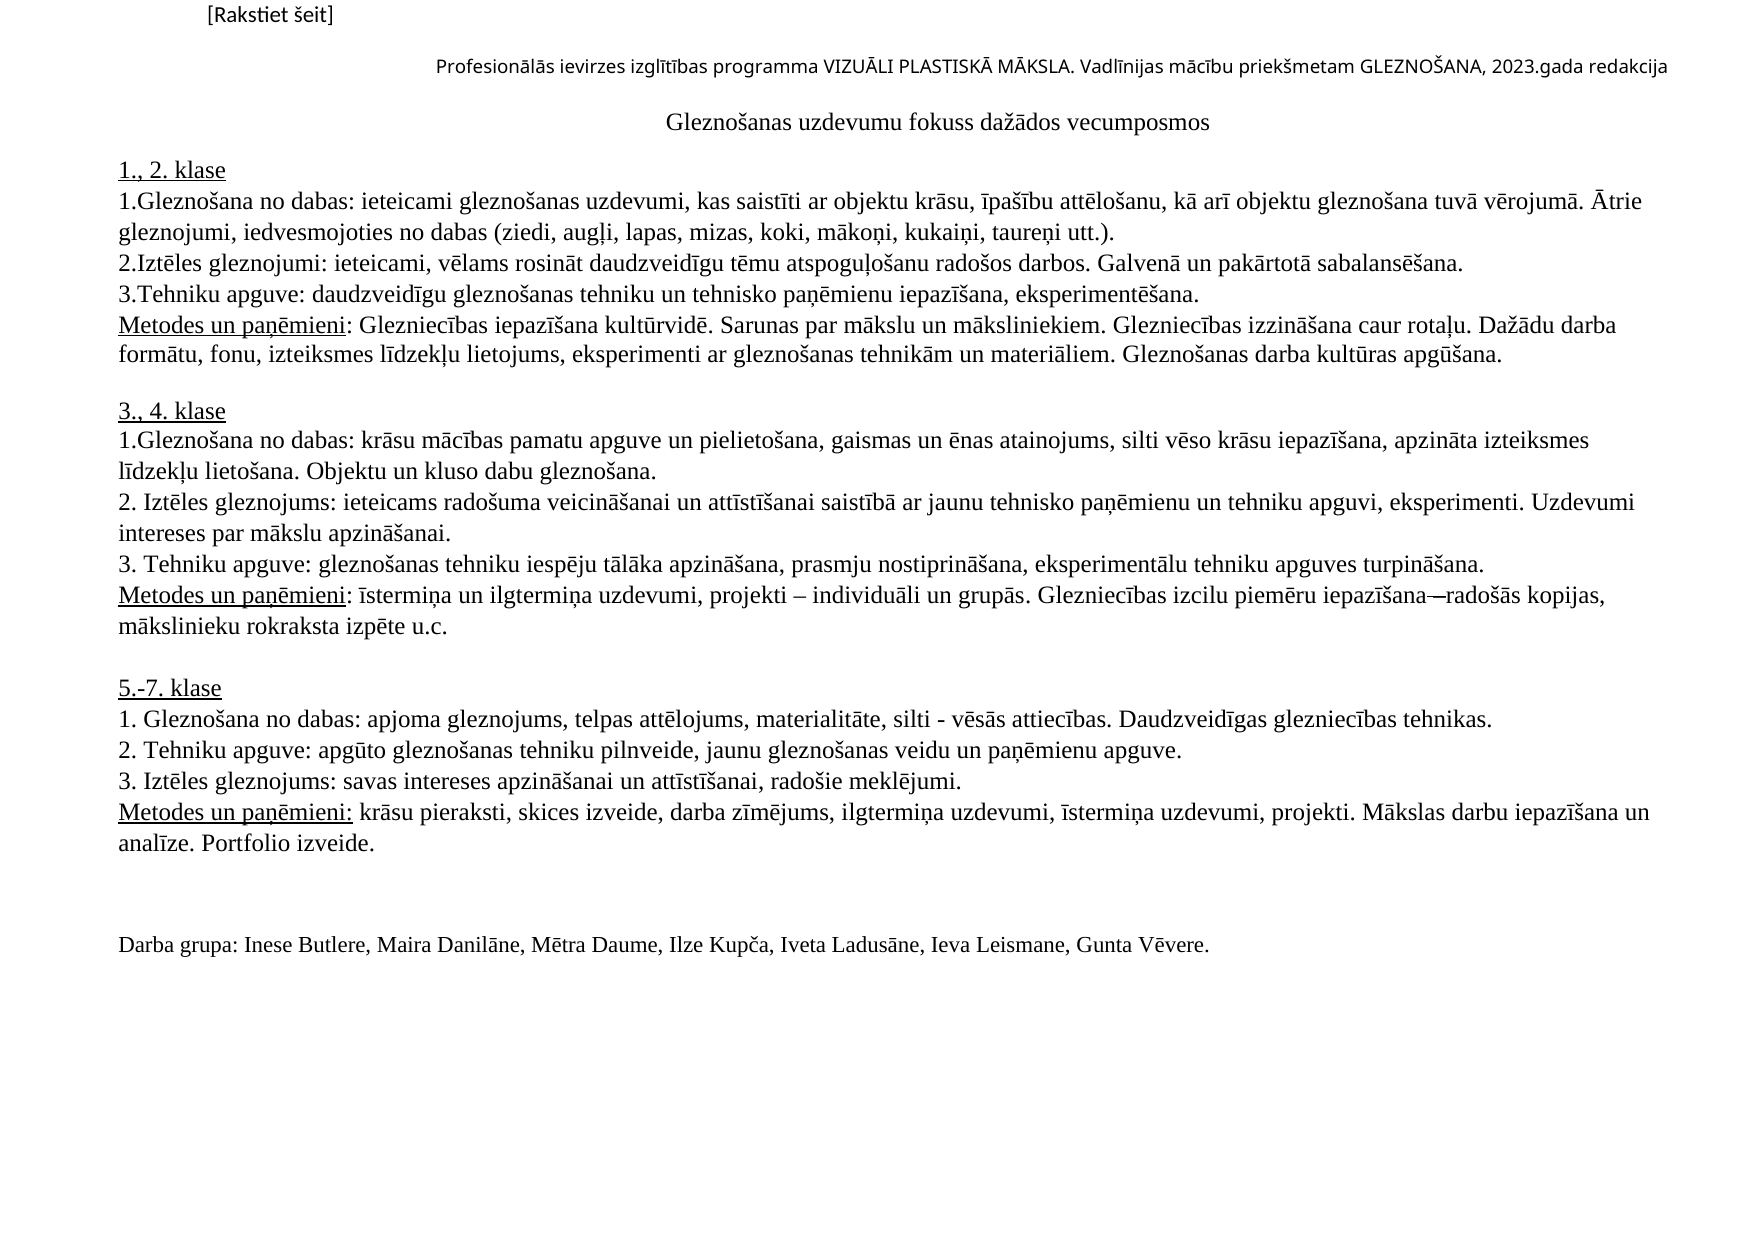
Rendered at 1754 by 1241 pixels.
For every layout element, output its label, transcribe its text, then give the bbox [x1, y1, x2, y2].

text 2.Iztēles gleznojumi: ieteicami, vēlams rosināt daudzveidīgu tēmu atspoguļošanu radošos darbos. Galvenā un pakārtotā sabalansēšana. [118, 248, 1668, 277]
text Darba grupa: Inese Butlere, Maira Danilāne, Mētra Daume, Ilze Kupča, Iveta Ladusāne, Ieva Leismane, Gunta Vēvere. [118, 931, 1668, 957]
text Gleznošanas uzdevumu fokuss dažādos vecumposmos [207, 107, 1668, 136]
text 2. Tehniku apguve: apgūto gleznošanas tehniku pilnveide, jaunu gleznošanas veidu un paņēmienu apguve. [118, 735, 1668, 764]
text 3. Tehniku apguve: gleznošanas tehniku iespēju tālāka apzināšana, prasmju nostiprināšana, eksperimentālu tehniku apguves turpināšana. [118, 549, 1668, 578]
text 1. Gleznošana no dabas: apjoma gleznojums, telpas attēlojums, materialitāte, silti - vēsās attiecības. Daudzveidīgas glezniecības tehnikas. [118, 704, 1668, 733]
text 1.Gleznošana no dabas: krāsu mācības pamatu apguve un pielietošana, gaismas un ēnas atainojums, silti vēso krāsu iepazīšana, apzināta izteiksmes līdzekļu lietošana. Objektu un kluso dabu gleznošana. [118, 425, 1668, 485]
text Metodes un paņēmieni: īstermiņa un ilgtermiņa uzdevumi, projekti – individuāli un grupās. Glezniecības izcilu piemēru iepazīšana –radošās kopijas, mākslinieku rokraksta izpēte u.c. [118, 580, 1668, 640]
text 1.Gleznošana no dabas: ieteicami gleznošanas uzdevumi, kas saistīti ar objektu krāsu, īpašību attēlošanu, kā arī objektu gleznošana tuvā vērojumā. Ātrie gleznojumi, iedvesmojoties no dabas (ziedi, augļi, lapas, mizas, koki, mākoņi, kukaiņi, taureņi utt.). [118, 186, 1668, 246]
text 1., 2. klase [118, 155, 1668, 183]
text Metodes un paņēmieni: Glezniecības iepazīšana kultūrvidē. Sarunas par mākslu un māksliniekiem. Glezniecības izzināšana caur rotaļu. Dažādu darba formātu, fonu, izteiksmes līdzekļu lietojums, eksperimenti ar gleznošanas tehnikām un materiāliem. Gleznošanas darba kultūras apgūšana. [118, 310, 1668, 367]
text 3., 4. klase [118, 396, 1668, 425]
text 5.-7. klase [118, 673, 1668, 702]
text 3. Iztēles gleznojums: savas intereses apzināšanai un attīstīšanai, radošie meklējumi. [118, 766, 1668, 795]
text 3.Tehniku apguve: daudzveidīgu gleznošanas tehniku un tehnisko paņēmienu iepazīšana, eksperimentēšana. [118, 279, 1668, 308]
text Metodes un paņēmieni: krāsu pieraksti, skices izveide, darba zīmējums, ilgtermiņa uzdevumi, īstermiņa uzdevumi, projekti. Mākslas darbu iepazīšana un analīze. Portfolio izveide. [118, 797, 1668, 857]
text 2. Iztēles gleznojums: ieteicams radošuma veicināšanai un attīstīšanai saistībā ar jaunu tehnisko paņēmienu un tehniku apguvi, eksperimenti. Uzdevumi intereses par mākslu apzināšanai. [118, 487, 1668, 547]
